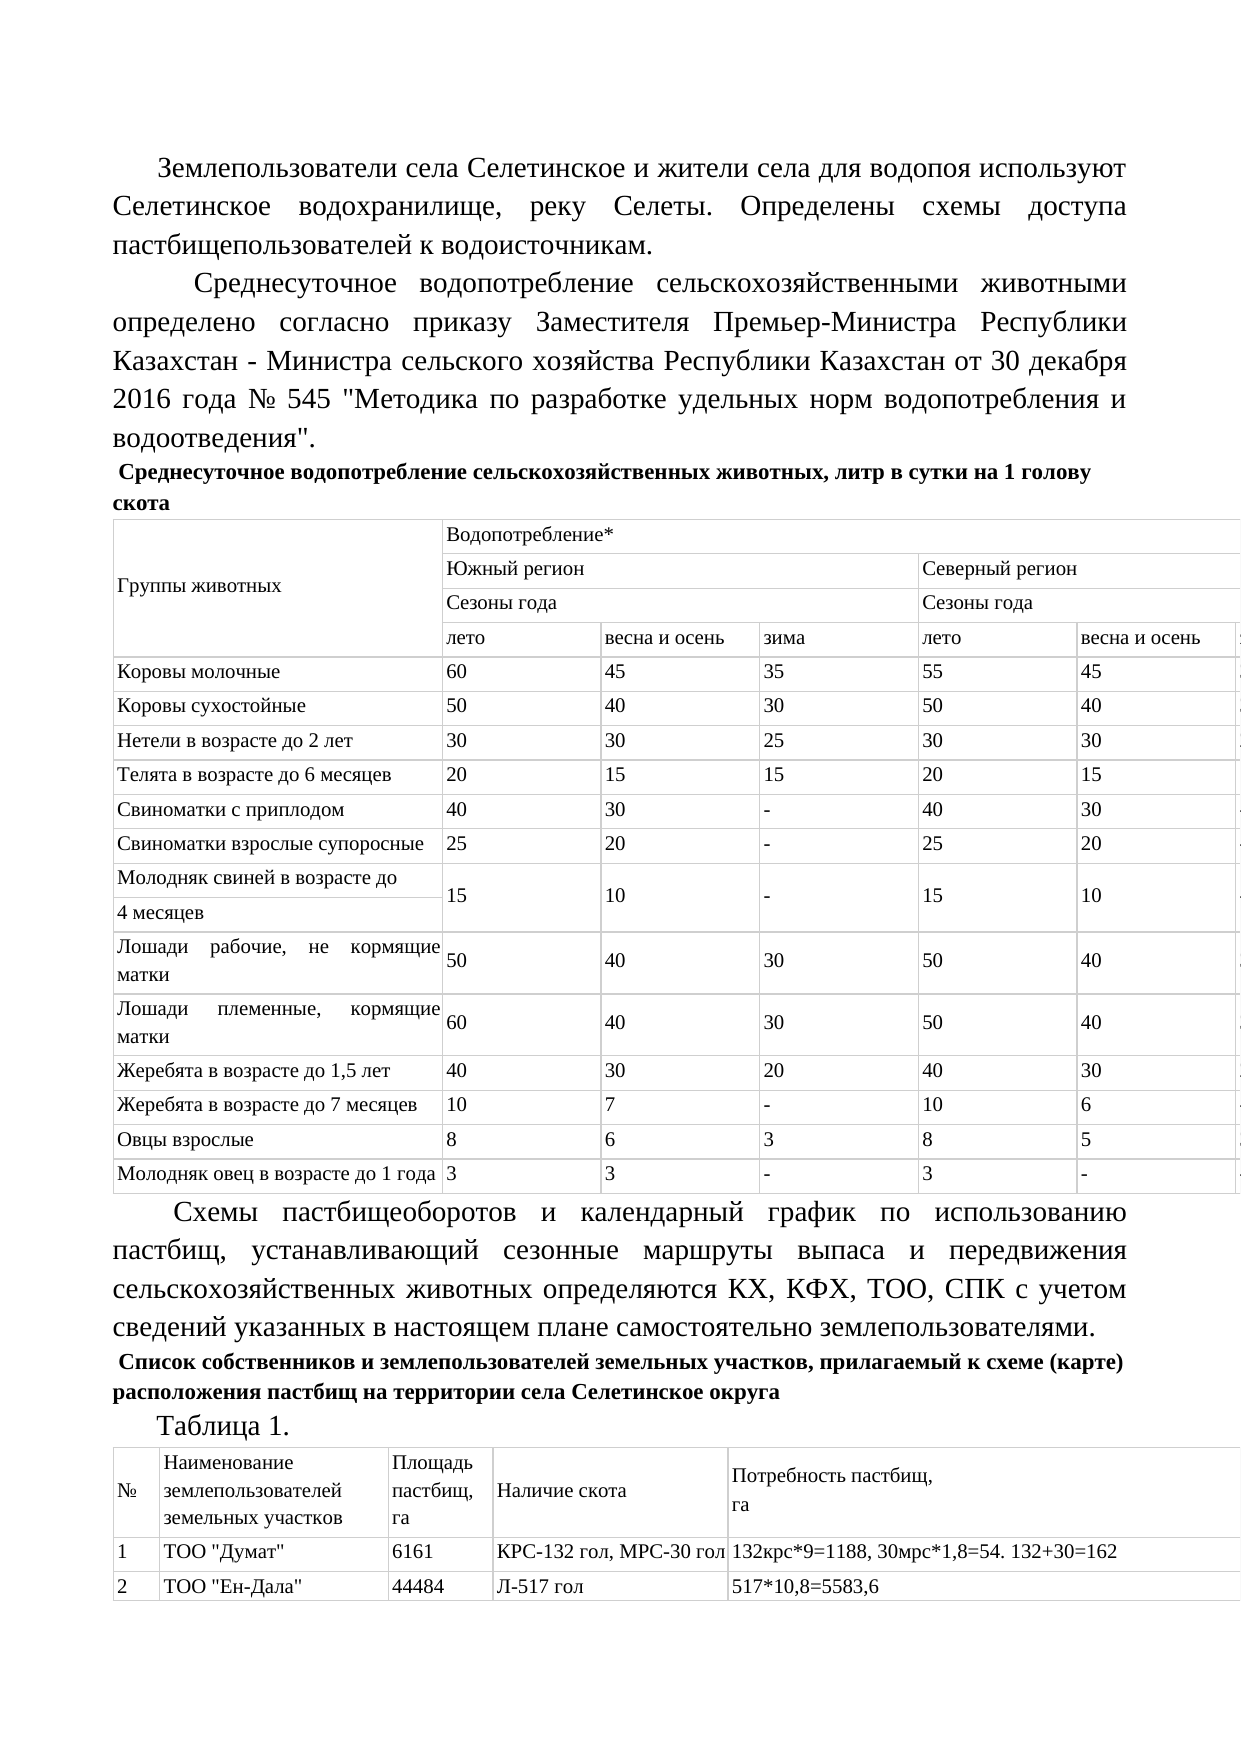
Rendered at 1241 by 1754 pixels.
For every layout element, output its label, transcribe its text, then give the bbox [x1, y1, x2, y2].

table_cell Свиноматки с приплодом [114, 795, 442, 828]
table_cell 132крс*9=1188, 30мрс*1,8=54. 132+30=162 [729, 1538, 1240, 1571]
table_cell Сезоны года [919, 589, 1240, 622]
table_cell 10 [919, 1091, 1076, 1124]
table_cell 30 [602, 795, 759, 828]
table_cell 60 [443, 658, 600, 691]
table_cell - [760, 795, 918, 828]
table_cell 15 [443, 864, 600, 931]
table_cell 3 [760, 1125, 918, 1158]
table_cell 15 [1078, 761, 1235, 794]
table_cell - [1078, 1160, 1235, 1193]
text Список собственников и землепользователей земельных участков, прилагаемый к схеме (карте) расположения пастбищ на территории села Селетинское округа [112, 1348, 1128, 1405]
table_cell 55 [919, 658, 1076, 691]
table_cell Л-517 гол [494, 1572, 727, 1599]
table_cell 40 [602, 692, 759, 725]
table_cell 2 [114, 1572, 159, 1599]
table_header Площадь пастбищ, га [389, 1448, 492, 1537]
table_cell 10 [602, 864, 759, 931]
table_cell Северный регион [919, 554, 1240, 587]
table_cell 50 [443, 692, 600, 725]
table_cell ТОО "Ен-Дала" [160, 1572, 388, 1599]
table_cell 20 [443, 761, 600, 794]
table_cell 40 [602, 933, 759, 993]
table_cell 15 [602, 761, 759, 794]
table_cell 30 [760, 692, 918, 725]
table_cell Молодняк овец в возрасте до 1 года [114, 1160, 442, 1193]
table_cell 3 [919, 1160, 1076, 1193]
table_cell лето [919, 623, 1076, 656]
table_cell 20 [1078, 829, 1235, 862]
table_cell Жеребята в возрасте до 1,5 лет [114, 1056, 442, 1089]
table_cell 50 [919, 692, 1076, 725]
table_cell 30 [602, 1056, 759, 1089]
table_cell 10 [443, 1091, 600, 1124]
table_cell 15 [760, 761, 918, 794]
table_cell - [760, 1091, 918, 1124]
table_cell 44484 [389, 1572, 492, 1599]
table_cell Телята в возрасте до 6 месяцев [114, 761, 442, 794]
table_cell 35 [760, 658, 918, 691]
table_cell 6161 [389, 1538, 492, 1571]
table_cell 40 [443, 795, 600, 828]
table_cell Нетели в возрасте до 2 лет [114, 726, 442, 759]
text Землепользователи села Селетинское и жители села для водопоя используют Селетинское водохранилище, реку Селеты. Определены схемы доступа пастбищепользователей к водоисточникам. [112, 150, 1128, 261]
table_cell 3 [602, 1160, 759, 1193]
table_cell 3 [443, 1160, 600, 1193]
table_cell 30 [760, 933, 918, 993]
table_cell Коровы сухостойные [114, 692, 442, 725]
table_cell - [760, 829, 918, 862]
table_cell 4 месяцев [114, 898, 442, 931]
table_cell 30 [1078, 795, 1235, 828]
table_cell 45 [602, 658, 759, 691]
table_header Водопотребление* [443, 520, 1240, 553]
table_cell лето [443, 623, 600, 656]
table_cell ТОО "Думат" [160, 1538, 388, 1571]
table_cell - [760, 864, 918, 931]
table_cell 40 [443, 1056, 600, 1089]
table_cell 10 [1078, 864, 1235, 931]
table_cell Молодняк свиней в возрасте до [114, 864, 442, 897]
table_cell КРС-132 гол, МРС-30 гол [494, 1538, 727, 1571]
table_cell 30 [1078, 1056, 1235, 1089]
table_cell 20 [760, 1056, 918, 1089]
table_cell 15 [919, 864, 1076, 931]
table_cell 50 [919, 933, 1076, 993]
table_cell 45 [1078, 658, 1235, 691]
table_cell 20 [602, 829, 759, 862]
table_cell 8 [443, 1125, 600, 1158]
table_cell 40 [919, 1056, 1076, 1089]
table_cell 40 [1078, 995, 1235, 1055]
table_cell Коровы молочные [114, 658, 442, 691]
table_cell 30 [602, 726, 759, 759]
table_cell 5 [1078, 1125, 1235, 1158]
table_cell 30 [1078, 726, 1235, 759]
table_cell 30 [760, 995, 918, 1055]
table_cell 50 [919, 995, 1076, 1055]
table_cell 25 [443, 829, 600, 862]
table_header Группы животных [114, 520, 442, 656]
table_cell 40 [602, 995, 759, 1055]
table_cell 6 [602, 1125, 759, 1158]
table_cell 20 [919, 761, 1076, 794]
table_cell 6 [1078, 1091, 1235, 1124]
table_cell Жеребята в возрасте до 7 месяцев [114, 1091, 442, 1124]
table_cell 40 [919, 795, 1076, 828]
table_cell Овцы взрослые [114, 1125, 442, 1158]
table_cell зима [760, 623, 918, 656]
table_header Наличие скота [494, 1448, 727, 1537]
text Среднесуточное водопотребление сельскохозяйственными животными определено согласно приказу Заместителя Премьер-Министра Республики Казахстан - Министра сельского хозяйства Республики Казахстан от 30 декабря 2016 года № 545 "Методика по разработке удельных норм водопотребления и водоотведения". [112, 266, 1128, 453]
text Таблица 1. [112, 1408, 1128, 1442]
text Среднесуточное водопотребление сельскохозяйственных животных, литр в сутки на 1 голову скота [112, 458, 1128, 515]
table_header Потребность пастбищ, га [729, 1448, 1240, 1537]
table_cell 30 [443, 726, 600, 759]
table_cell весна и осень [1078, 623, 1235, 656]
table_cell 8 [919, 1125, 1076, 1158]
table_cell 50 [443, 933, 600, 993]
table_header № [114, 1448, 159, 1537]
table_cell весна и осень [602, 623, 759, 656]
table_cell 60 [443, 995, 600, 1055]
table_cell Лошади племенные, кормящие матки [114, 995, 442, 1055]
table_cell 7 [602, 1091, 759, 1124]
table_cell Лошади рабочие, не кормящие матки [114, 933, 442, 993]
text Схемы пастбищеоборотов и календарный график по использованию пастбищ, устанавливающий сезонные маршруты выпаса и передвижения сельскохозяйственных животных определяются КХ, КФХ, ТОО, СПК с учетом сведений указанных в настоящем плане самостоятельно землепользователями. [112, 1194, 1128, 1343]
table_cell - [760, 1160, 918, 1193]
table_cell 25 [919, 829, 1076, 862]
table_cell 1 [114, 1538, 159, 1571]
table_header Наименование землепользователей земельных участков [160, 1448, 388, 1537]
table_cell Свиноматки взрослые супоросные [114, 829, 442, 862]
table_cell 517*10,8=5583,6 [729, 1572, 1240, 1599]
table_cell 30 [919, 726, 1076, 759]
table_cell 40 [1078, 692, 1235, 725]
table_cell 40 [1078, 933, 1235, 993]
table_cell Южный регион [443, 554, 918, 587]
table_cell 25 [760, 726, 918, 759]
table_cell Сезоны года [443, 589, 918, 622]
